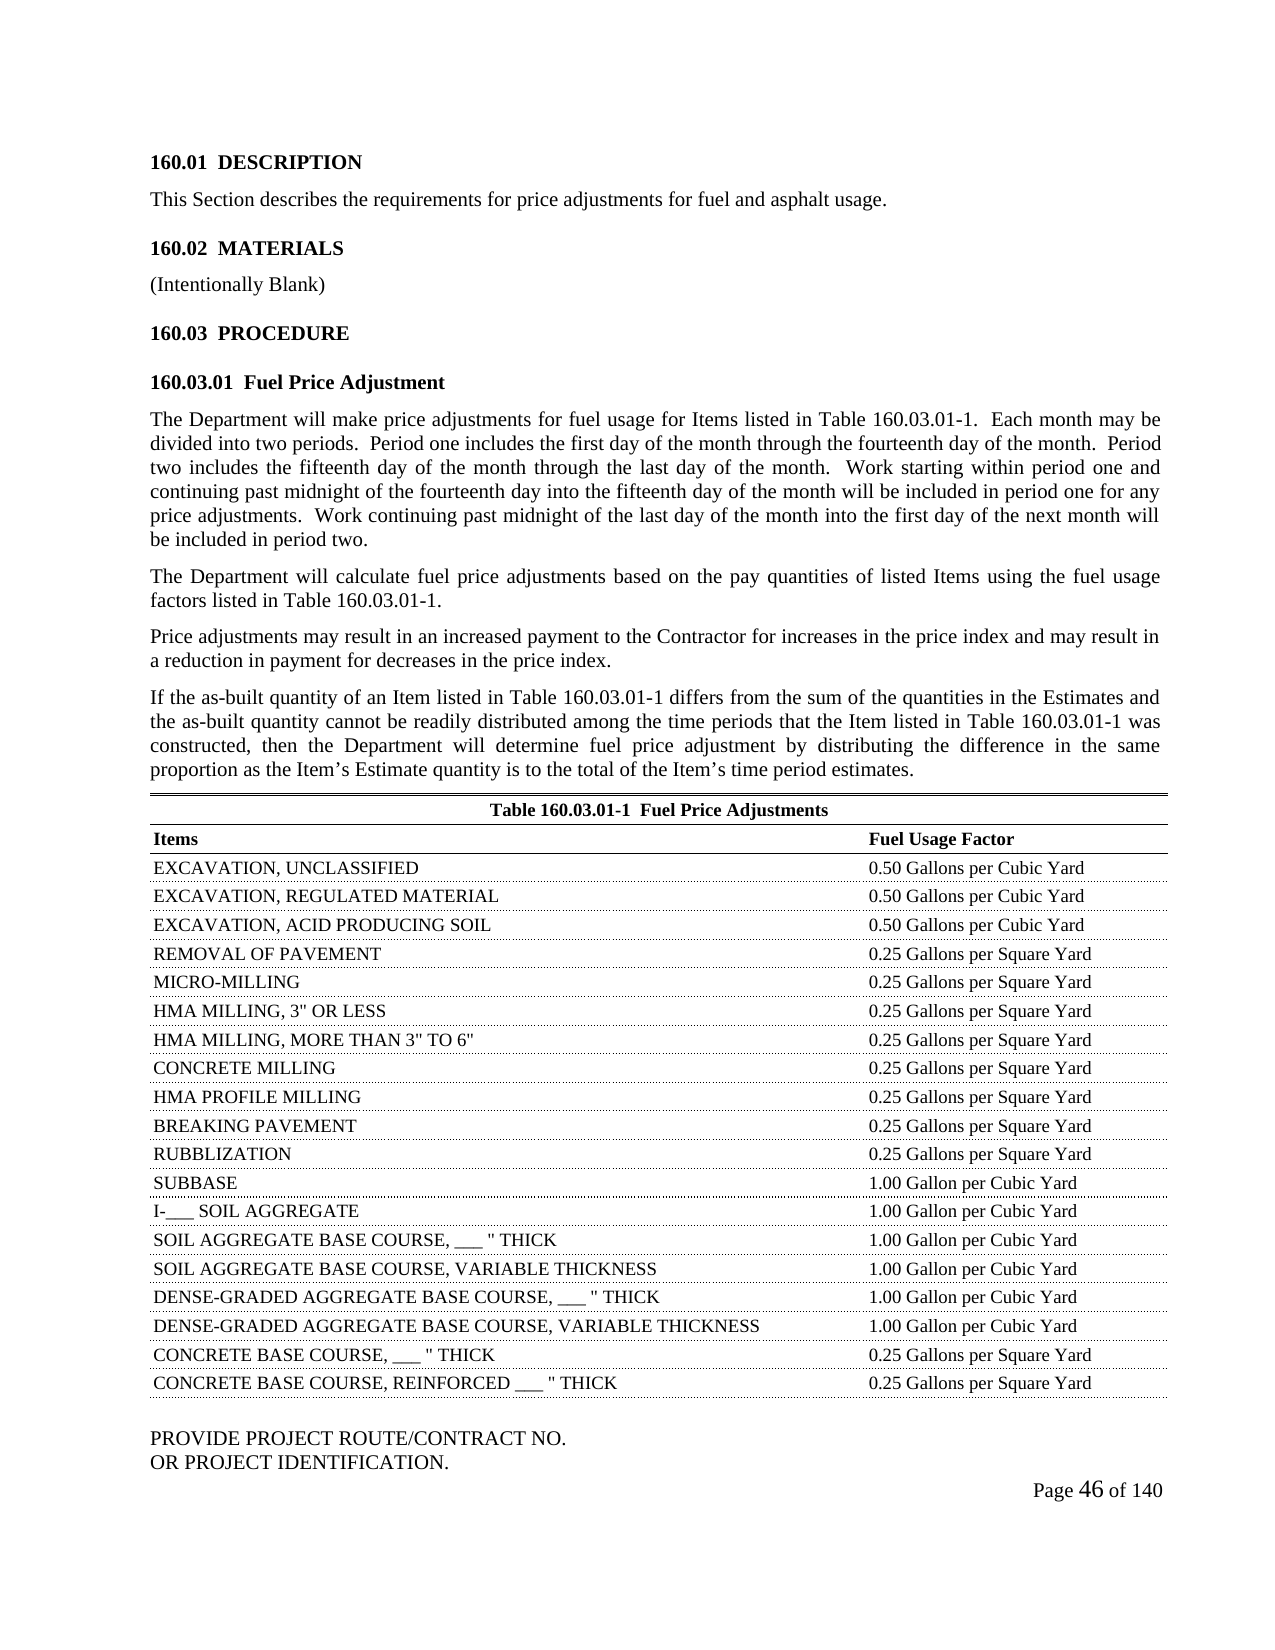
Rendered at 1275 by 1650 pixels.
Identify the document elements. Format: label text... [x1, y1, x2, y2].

text This Section describes the requirements for price adjustments for fuel and asphalt usage. [150, 187, 1162, 211]
text The Department will calculate fuel price adjustments based on the pay quantities of listed Items using the fuel usage factors listed in Table 160.03.01-1. [150, 564, 1162, 612]
text If the as-built quantity of an Item listed in Table 160.03.01-1 differs from the sum of the quantities in the Estimates and the as-built quantity cannot be readily distributed among the time periods that the Item listed in Table 160.03.01-1 was constructed, then the Department will determine fuel price adjustment by distributing the difference in the same proportion as the Item’s Estimate quantity is to the total of the Item’s time period estimates. [150, 685, 1162, 781]
text 160.03.01 Fuel Price Adjustment [150, 370, 1162, 394]
text 160.02 Materials [150, 236, 1162, 260]
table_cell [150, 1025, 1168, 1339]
text The Department will make price adjustments for fuel usage for Items listed in Table 160.03.01-1. Each month may be divided into two periods. Period one includes the first day of the month through the fourteenth day of the month. Period two includes the fifteenth day of the month through the last day of the month. Work starting within period one and continuing past midnight of the fourteenth day into the fifteenth day of the month will be included in period one for any price adjustments. Work continuing past midnight of the last day of the month into the first day of the next month will be included in period two. [150, 407, 1162, 551]
text Price adjustments may result in an increased payment to the Contractor for increases in the price index and may result in a reduction in payment for decreases in the price index. [150, 624, 1162, 672]
text 160.01 Description [150, 150, 1162, 174]
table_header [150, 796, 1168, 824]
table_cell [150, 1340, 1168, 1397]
text (Intentionally Blank) [150, 272, 1162, 296]
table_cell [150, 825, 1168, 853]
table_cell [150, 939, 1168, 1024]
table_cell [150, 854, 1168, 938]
text 160.03 Procedure [150, 321, 1162, 345]
